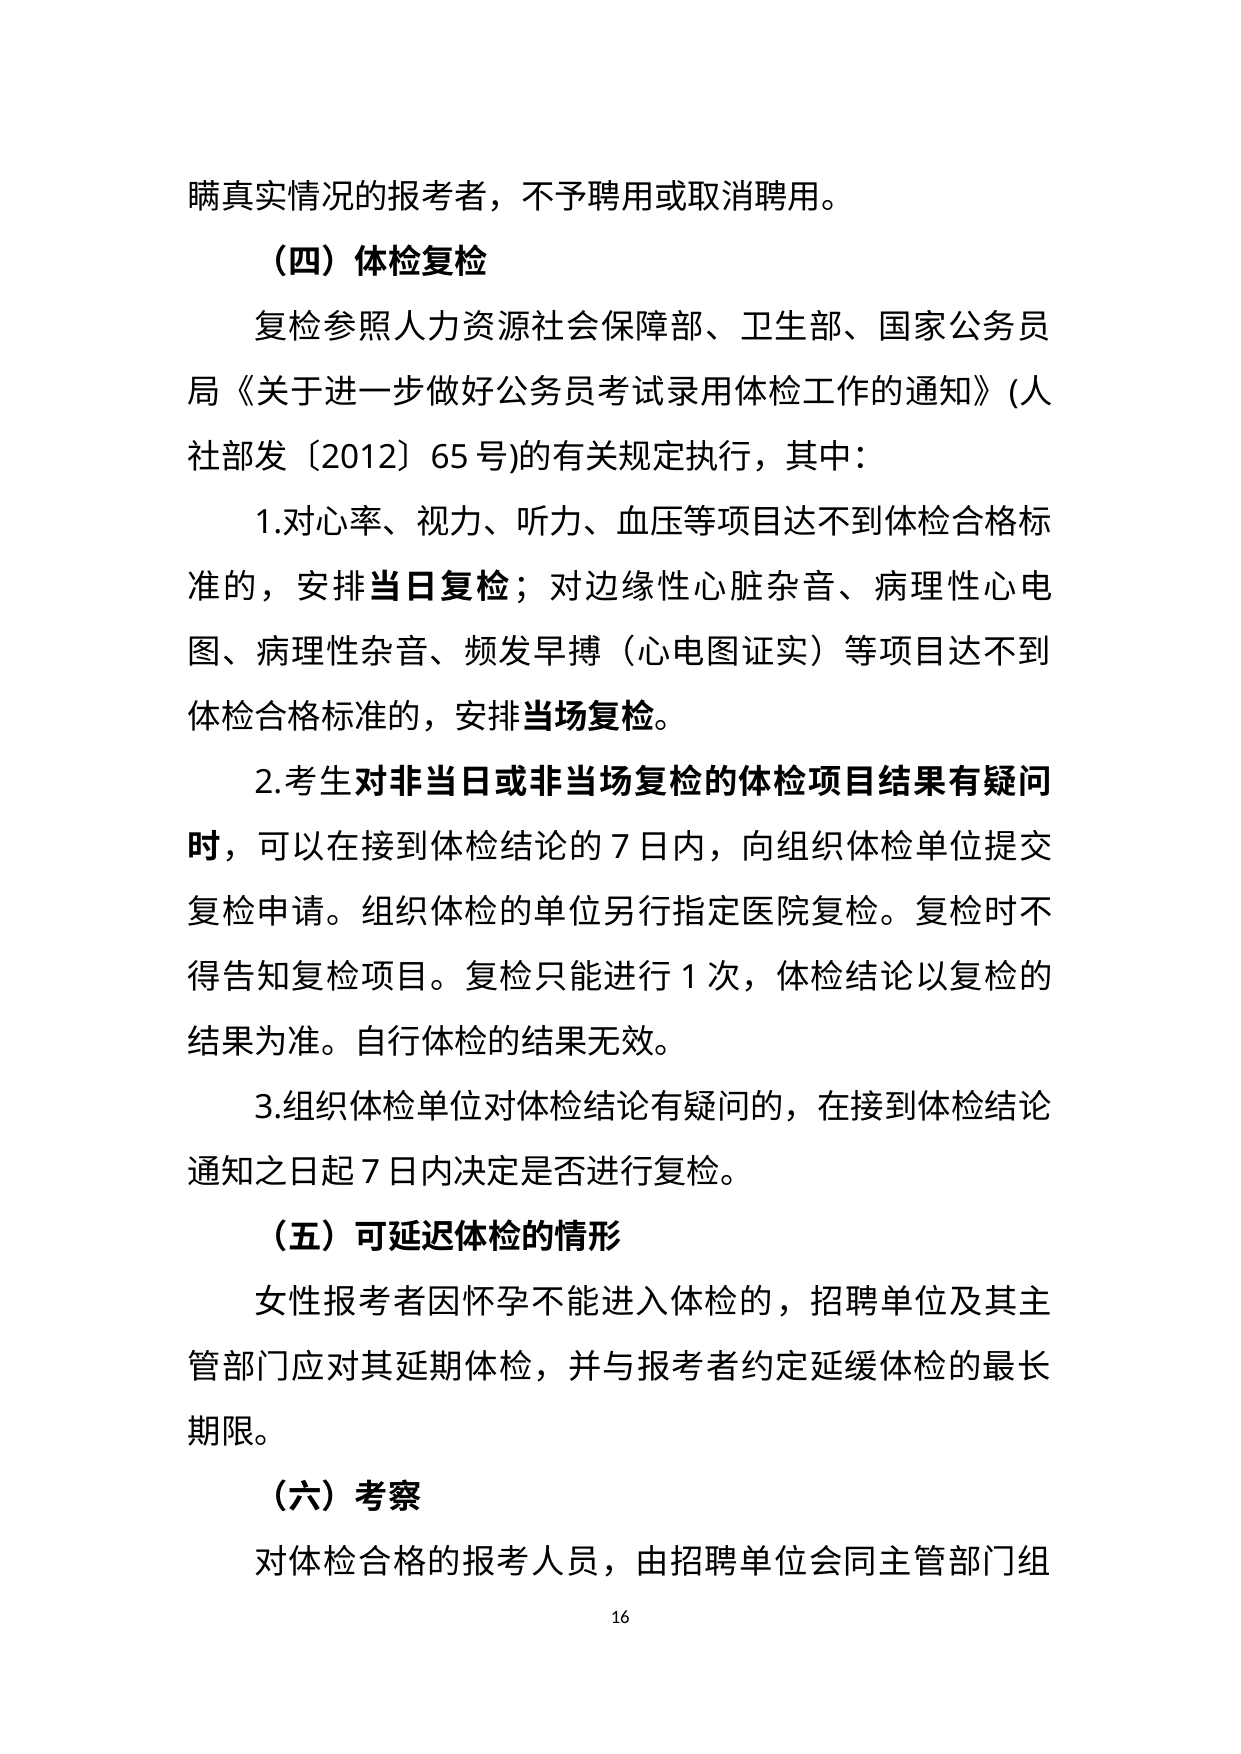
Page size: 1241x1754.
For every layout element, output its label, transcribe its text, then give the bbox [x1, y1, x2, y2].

text 复检参照人力资源社会保障部、卫生部、国家公务员局《关于进一步做好公务员考试录用体检工作的通知》(人社部发〔2012〕65号)的有关规定执行，其中： [187, 292, 1053, 487]
text 女性报考者因怀孕不能进入体检的，招聘单位及其主管部门应对其延期体检，并与报考者约定延缓体检的最长期限。 [187, 1267, 1053, 1462]
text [187, 162, 1053, 227]
text 2.考生对非当日或非当场复检的体检项目结果有疑问时，可以在接到体检结论的7日内，向组织体检单位提交复检申请。组织体检的单位另行指定医院复检。复检时不得告知复检项目。复检只能进行1次，体检结论以复检的结果为准。自行体检的结果无效。 [187, 747, 1053, 1072]
text （五）可延迟体检的情形 [187, 1202, 1053, 1267]
text 3.组织体检单位对体检结论有疑问的，在接到体检结论通知之日起7日内决定是否进行复检。 [187, 1072, 1053, 1202]
text 1.对心率、视力、听力、血压等项目达不到体检合格标准的，安排当日复检；对边缘性心脏杂音、病理性心电图、病理性杂音、频发早搏（心电图证实）等项目达不到体检合格标准的，安排当场复检。 [187, 487, 1053, 747]
text （六）考察 [187, 1462, 1053, 1527]
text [187, 1527, 1053, 1592]
text （四）体检复检 [187, 227, 1053, 292]
